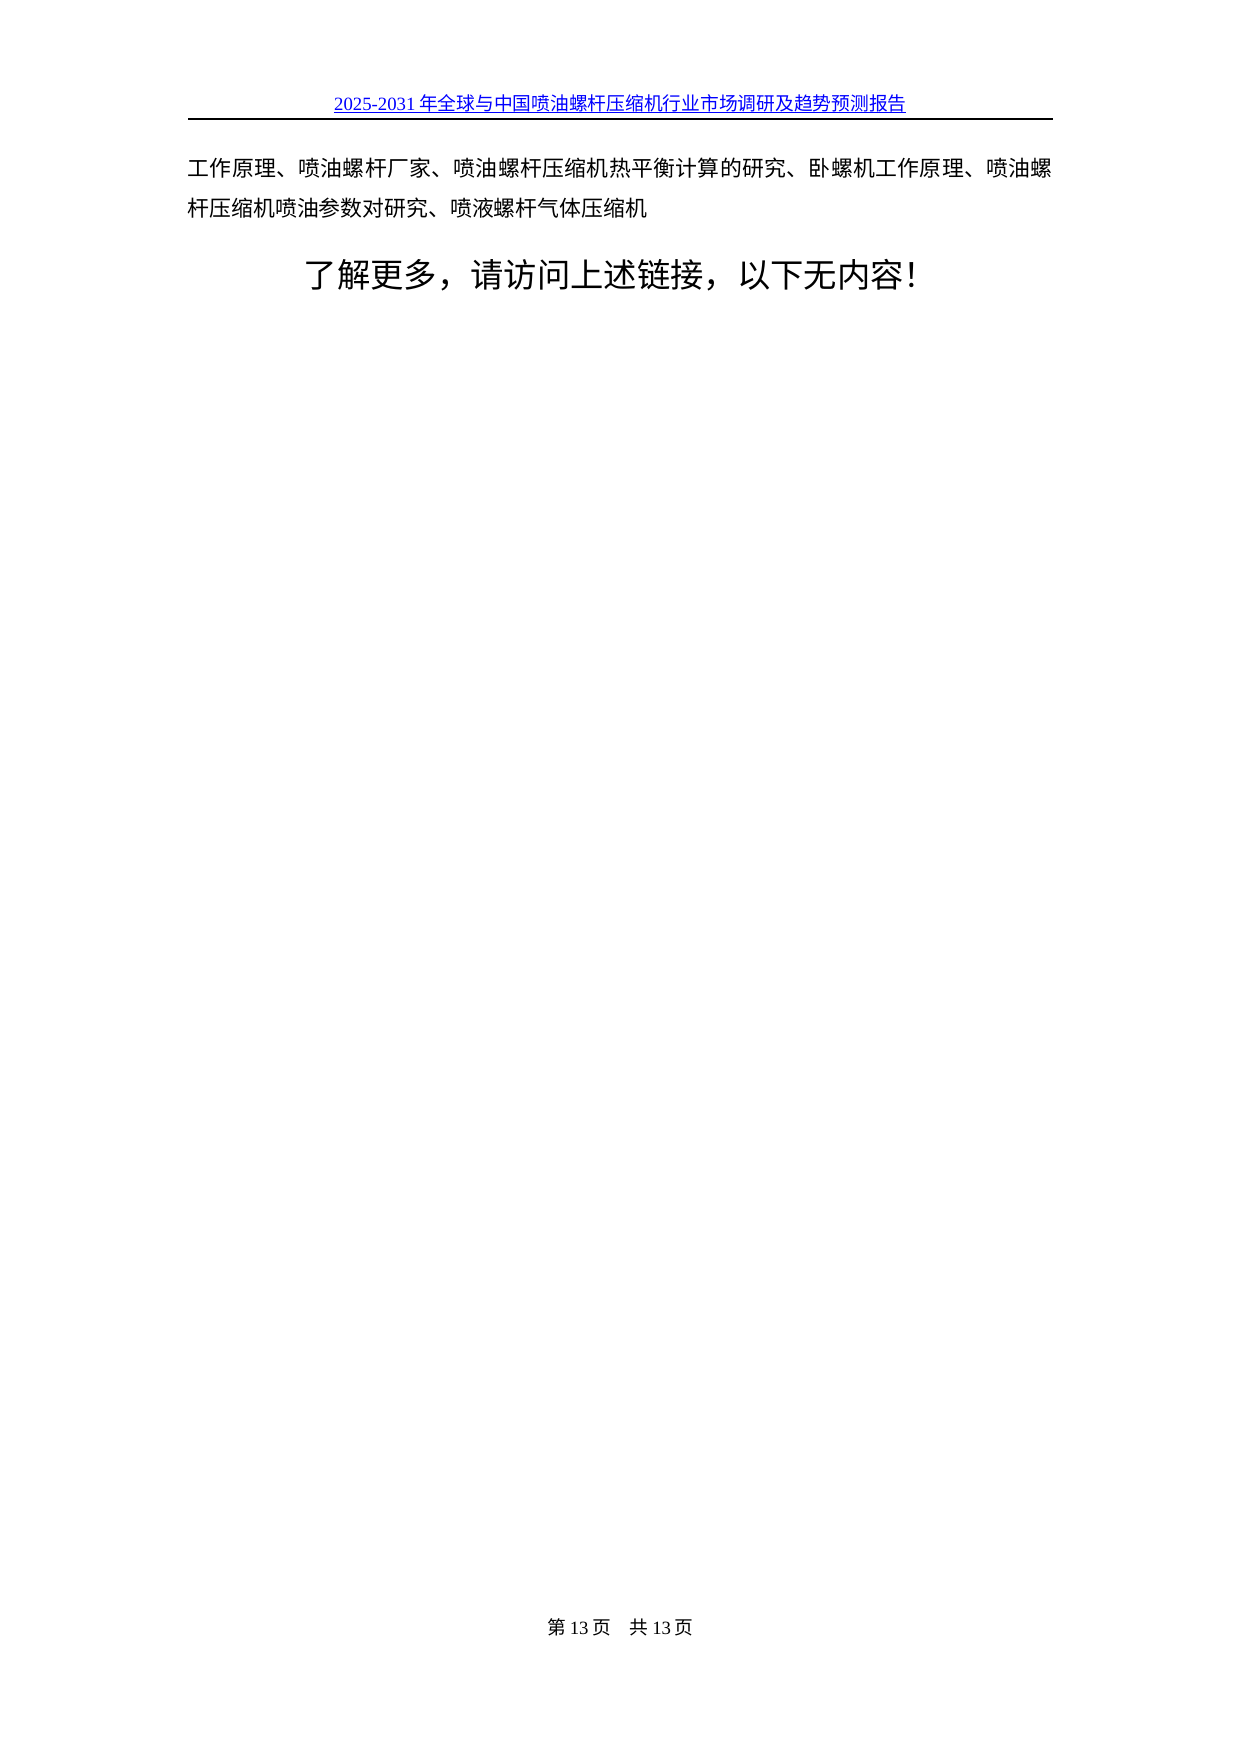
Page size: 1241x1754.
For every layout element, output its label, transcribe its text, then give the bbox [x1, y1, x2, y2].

title 了解更多，请访问上述链接，以下无内容！ [187, 241, 1053, 306]
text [187, 150, 1053, 223]
